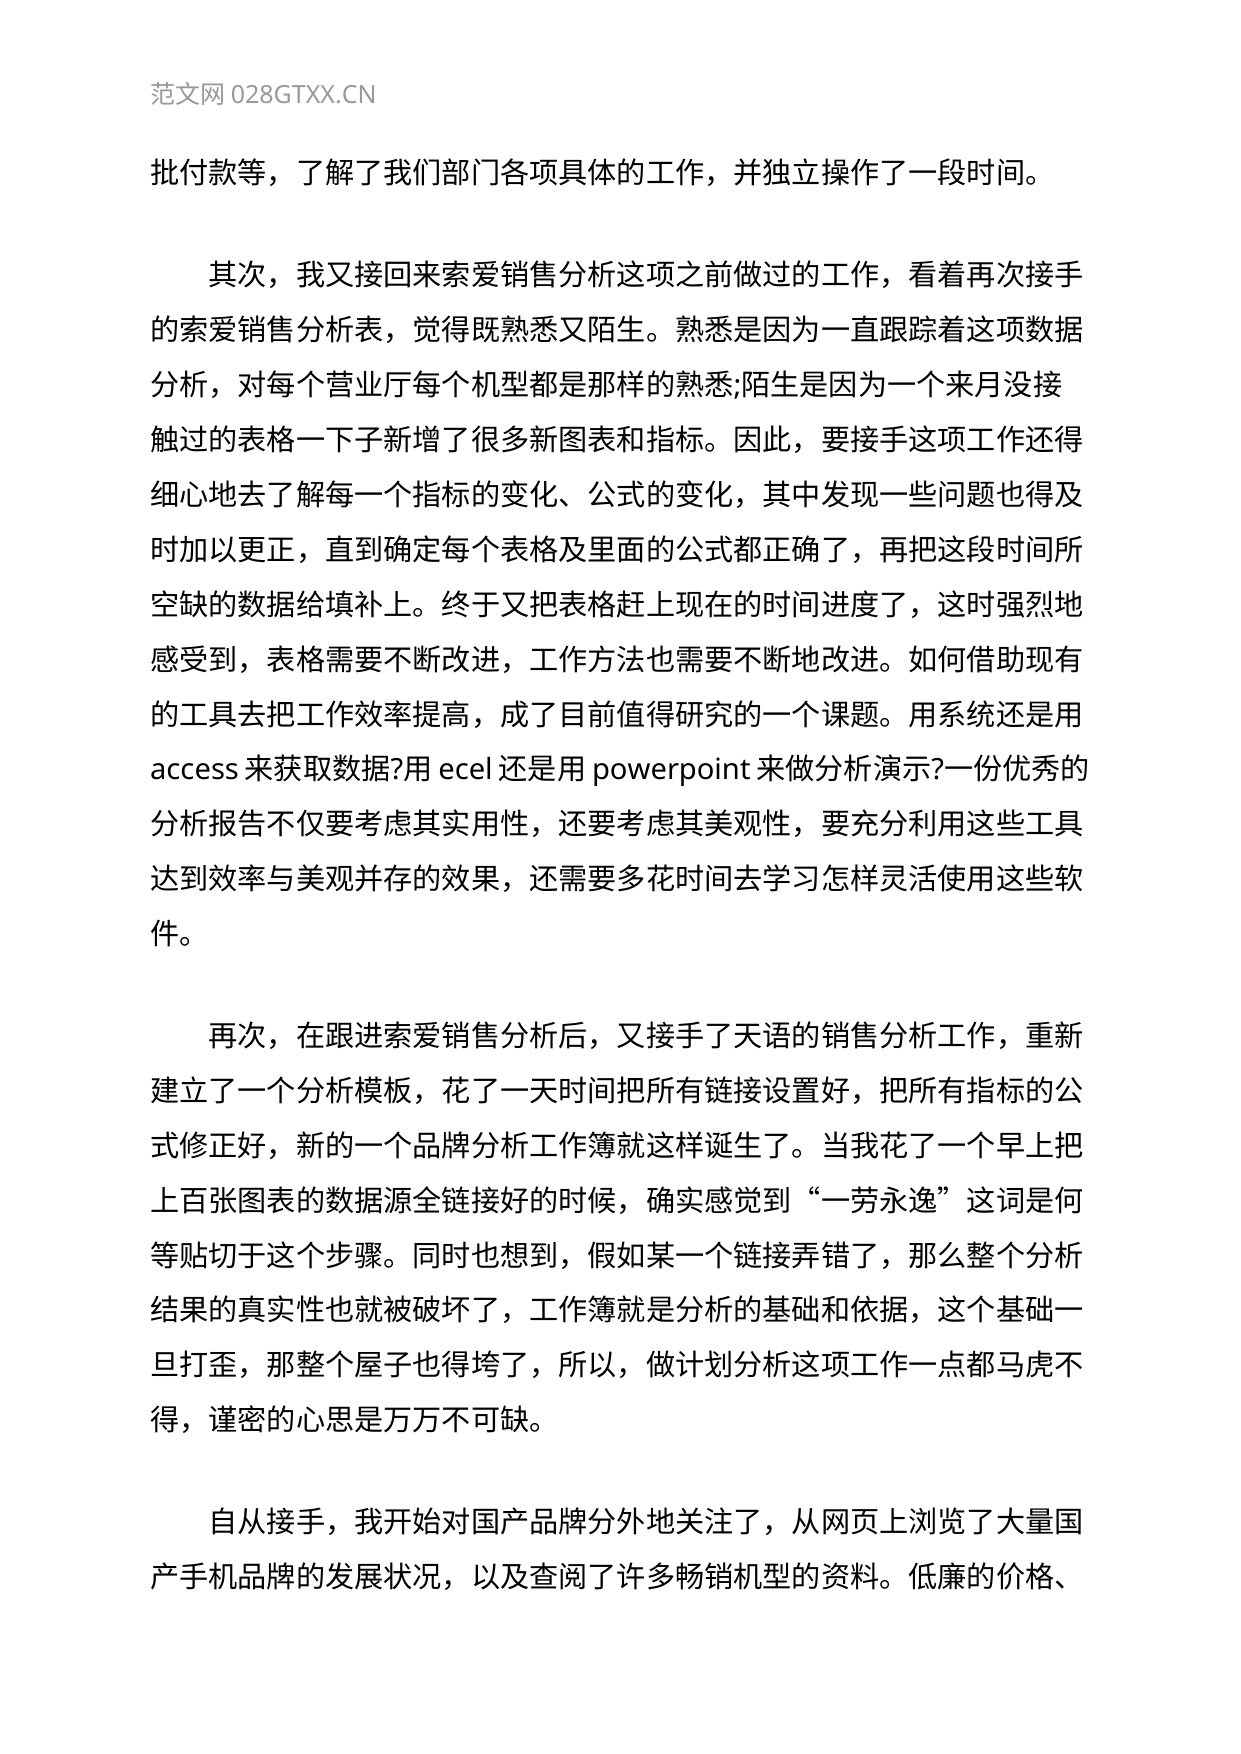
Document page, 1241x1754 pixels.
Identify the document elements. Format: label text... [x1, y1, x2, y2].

text 其次，我又接回来索爱销售分析这项之前做过的工作，看着再次接手的索爱销售分析表，觉得既熟悉又陌生。熟悉是因为一直跟踪着这项数据分析，对每个营业厅每个机型都是那样的熟悉;陌生是因为一个来月没接触过的表格一下子新增了很多新图表和指标。因此，要接手这项工作还得细心地去了解每一个指标的变化、公式的变化，其中发现一些问题也得及时加以更正，直到确定每个表格及里面的公式都正确了，再把这段时间所空缺的数据给填补上。终于又把表格赶上现在的时间进度了，这时强烈地感受到，表格需要不断改进，工作方法也需要不断地改进。如何借助现有的工具去把工作效率提高，成了目前值得研究的一个课题。用系统还是用access来获取数据?用ecel还是用powerpoint来做分析演示?一份优秀的分析报告不仅要考虑其实用性，还要考虑其美观性，要充分利用这些工具达到效率与美观并存的效果，还需要多花时间去学习怎样灵活使用这些软件。 [150, 252, 1090, 953]
text 再次，在跟进索爱销售分析后，又接手了天语的销售分析工作，重新建立了一个分析模板，花了一天时间把所有链接设置好，把所有指标的公式修正好，新的一个品牌分析工作簿就这样诞生了。当我花了一个早上把上百张图表的数据源全链接好的时候，确实感觉到“一劳永逸”这词是何等贴切于这个步骤。同时也想到，假如某一个链接弄错了，那么整个分析结果的真实性也就被破坏了，工作簿就是分析的基础和依据，这个基础一旦打歪，那整个屋子也得垮了，所以，做计划分析这项工作一点都马虎不得，谨密的心思是万万不可缺。 [150, 1012, 1090, 1439]
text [150, 150, 1090, 192]
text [150, 1498, 1090, 1596]
